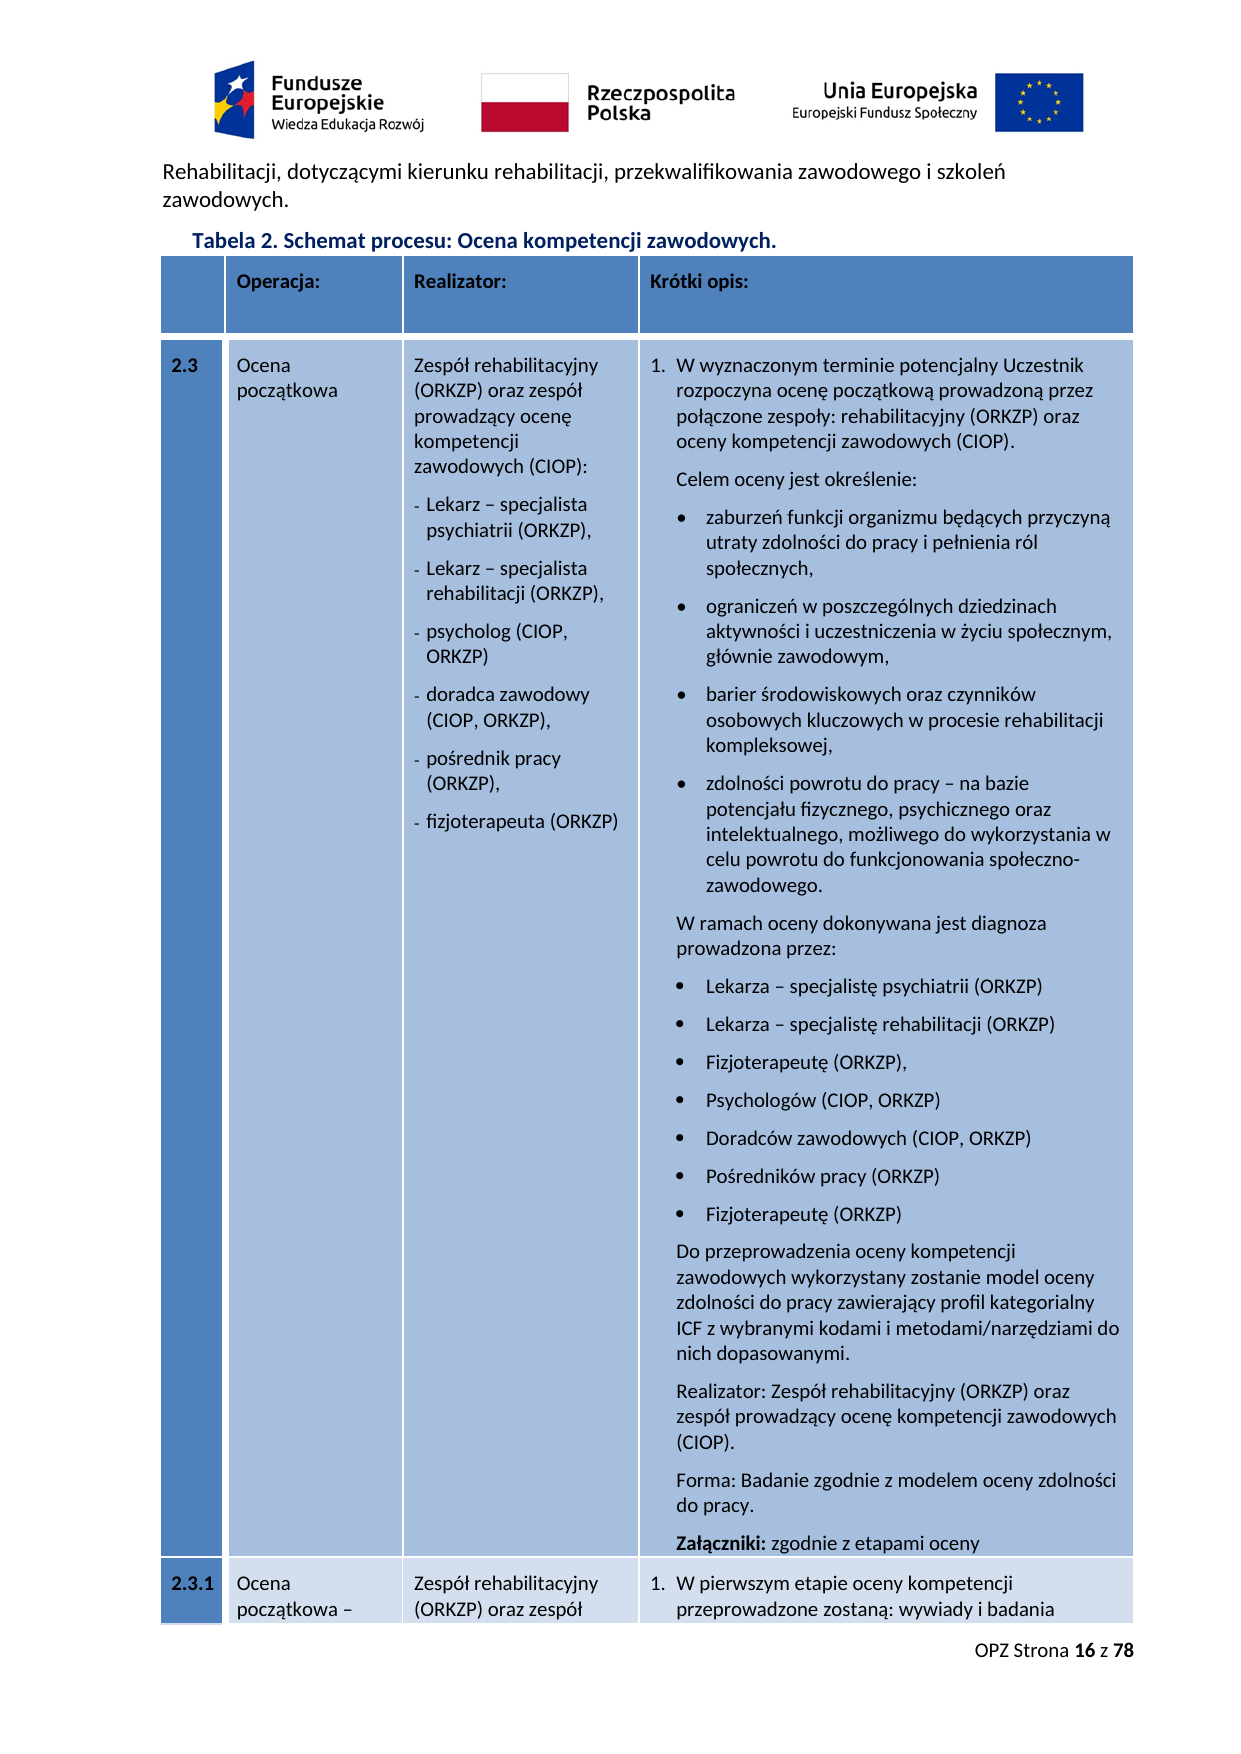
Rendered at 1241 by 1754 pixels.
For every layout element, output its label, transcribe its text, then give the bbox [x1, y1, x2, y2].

table_cell Zespół rehabilitacyjny (ORKZP) oraz zespół prowadzący ocenę kompetencji zawodowych (CIOP): Lekarz – specjalista psychiatrii (ORKZP), Lekarz – specjalista rehabilitacji (ORKZP), psycholog (CIOP, ORKZP) doradca zawodowy (CIOP, ORKZP), pośrednik pracy (ORKZP), fizjoterapeuta (ORKZP) [404, 340, 638, 1556]
table_header [161, 256, 224, 333]
table_cell Ocena początkowa – Etap I [229, 1558, 402, 1623]
table_cell W wyznaczonym terminie potencjalny Uczestnik rozpoczyna ocenę początkową prowadzoną przez połączone zespoły: rehabilitacyjny (ORKZP) oraz oceny kompetencji zawodowych (CIOP). Celem oceny jest określenie: • zaburzeń funkcji organizmu będących przyczyną utraty zdolności do pracy i pełnienia ról społecznych, • ograniczeń w poszczególnych dziedzinach aktywności i uczestniczenia w życiu społecznym, głównie zawodowym, • barier środowiskowych oraz czynników osobowych kluczowych w procesie rehabilitacji kompleksowej, • zdolności powrotu do pracy – na bazie potencjału fizycznego, psychicznego oraz intelektualnego, możliwego do wykorzystania w celu powrotu do funkcjonowania społeczno-zawodowego. W ramach oceny dokonywana jest diagnoza prowadzona przez: Lekarza – specjalistę psychiatrii (ORKZP) Lekarza – specjalistę rehabilitacji (ORKZP) Fizjoterapeutę (ORKZP), Psychologów (CIOP, ORKZP) Doradców zawodowych (CIOP, ORKZP) Pośredników pracy (ORKZP) Fizjoterapeutę (ORKZP) Do przeprowadzenia oceny kompetencji zawodowych wykorzystany zostanie model oceny zdolności do pracy zawierający profil kategorialny ICF z wybranymi kodami i metodami/narzędziami do nich dopasowanymi. Realizator: Zespół rehabilitacyjny (ORKZP) oraz zespół prowadzący ocenę kompetencji zawodowych (CIOP). Forma: Badanie zgodnie z modelem oceny zdolności do pracy. Załączniki: zgodnie z etapami oceny [640, 340, 1133, 1556]
table_cell 2.3.1 [161, 1558, 222, 1623]
table_cell 2.3 [161, 340, 222, 1556]
table_cell Ocena początkowa [229, 340, 402, 1556]
table_header Operacja: [226, 256, 402, 333]
list Tabela 2. Schemat procesu: Ocena kompetencji zawodowych. [192, 226, 1134, 254]
table_header Krótki opis: [640, 256, 1133, 333]
picture [195, 42, 1102, 158]
table_cell Zespół rehabilitacyjny (ORKZP) oraz zespół prowadzący ocenę kompetencji zawodowych (CIOP) [403, 1558, 638, 1623]
table_header Realizator: [404, 256, 638, 333]
